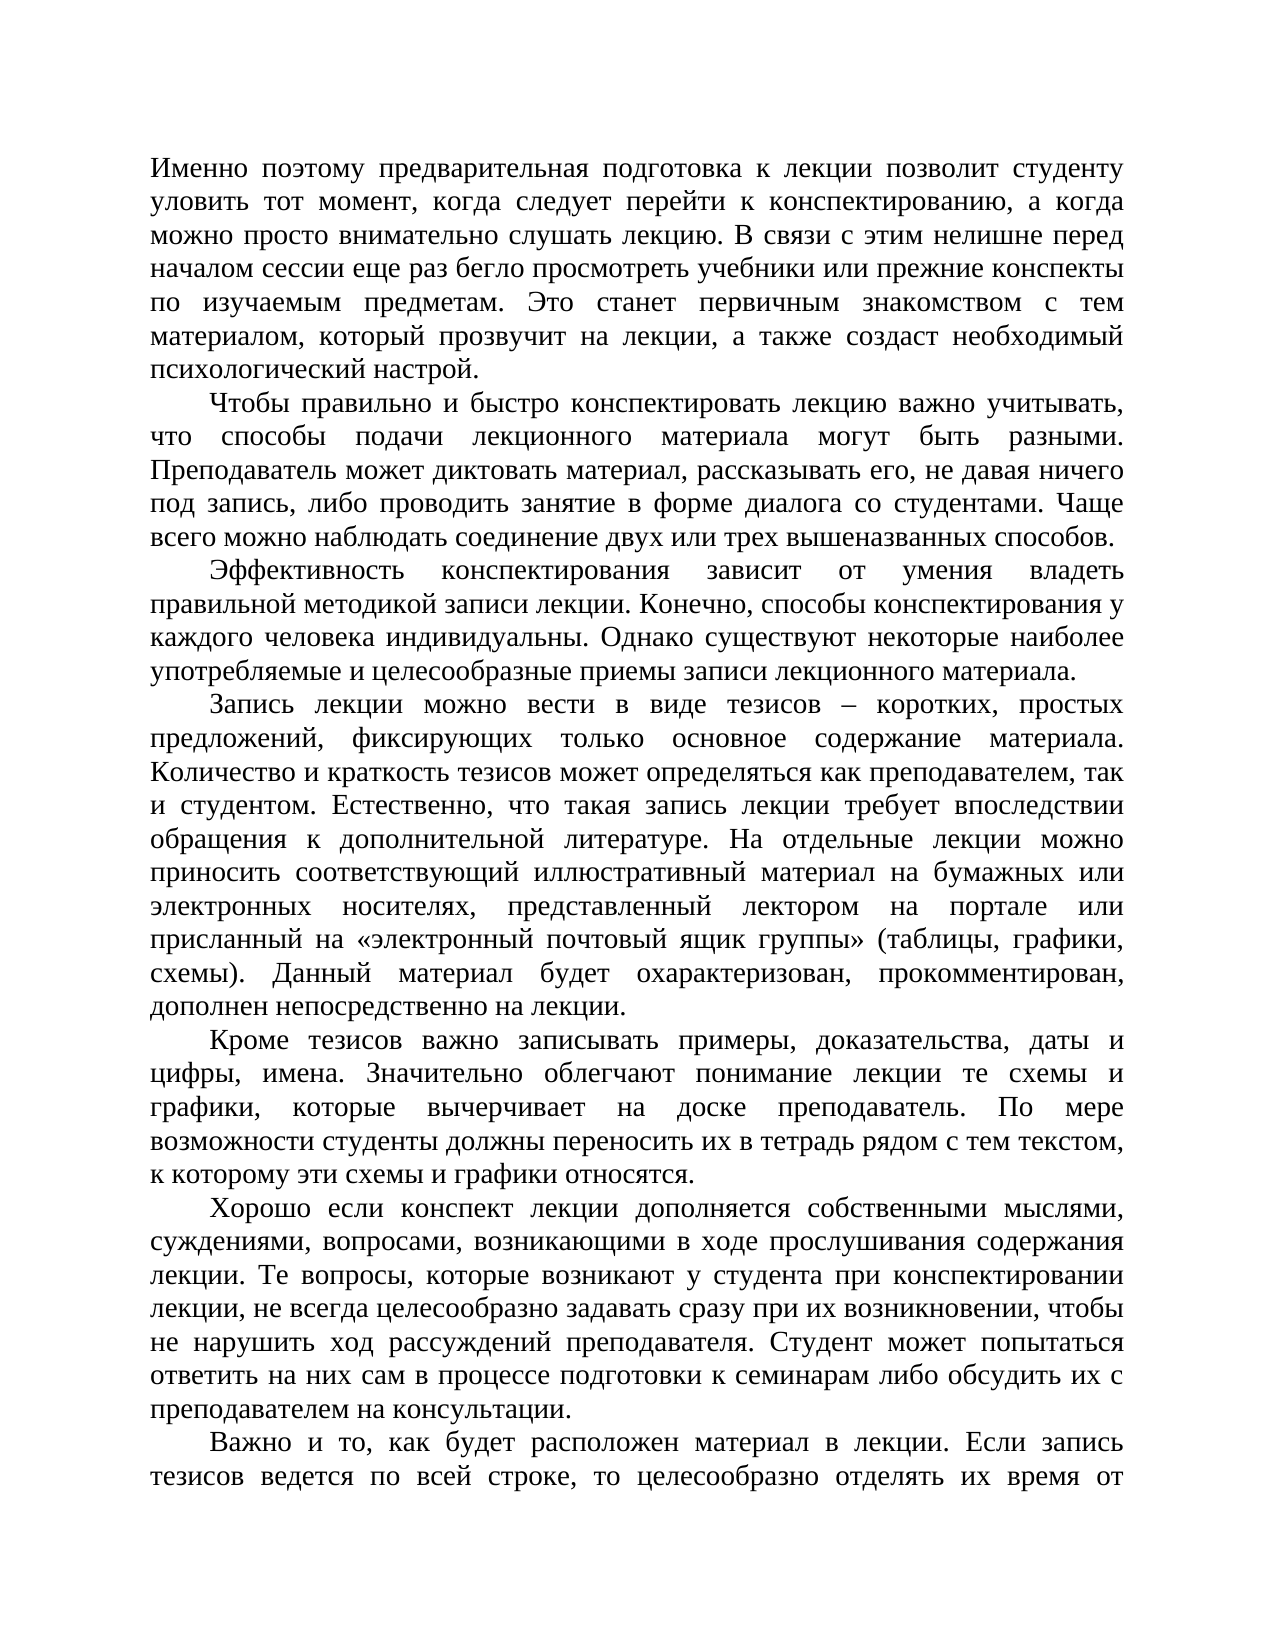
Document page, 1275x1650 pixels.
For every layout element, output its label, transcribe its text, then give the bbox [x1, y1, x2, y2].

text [150, 150, 1125, 385]
text Запись лекции можно вести в виде тезисов – коротких, простых предложений, фиксирующих только основное содержание материала. Количество и краткость тезисов может определяться как преподавателем, так и студентом. Естественно, что такая запись лекции требует впоследствии обращения к дополнительной литературе. На отдельные лекции можно приносить соответствующий иллюстративный материал на бумажных или электронных носителях, представленный лектором на портале или присланный на «электронный почтовый ящик группы» (таблицы, графики, схемы). Данный материал будет охарактеризован, прокомментирован, дополнен непосредственно на лекции. [150, 687, 1125, 1022]
text Чтобы правильно и быстро конспектировать лекцию важно учитывать, что способы подачи лекционного материала могут быть разными. Преподаватель может диктовать материал, рассказывать его, не давая ничего под запись, либо проводить занятие в форме диалога со студентами. Чаще всего можно наблюдать соединение двух или трех вышеназванных способов. [150, 385, 1125, 552]
text Хорошо если конспект лекции дополняется собственными мыслями, суждениями, вопросами, возникающими в ходе прослушивания содержания лекции. Те вопросы, которые возникают у студента при конспектировании лекции, не всегда целесообразно задавать сразу при их возникновении, чтобы не нарушить ход рассуждений преподавателя. Студент может попытаться ответить на них сам в процессе подготовки к семинарам либо обсудить их с преподавателем на консультации. [150, 1190, 1125, 1424]
text Эффективность конспектирования зависит от умения владеть правильной методикой записи лекции. Конечно, способы конспектирования у каждого человека индивидуальны. Однако существуют некоторые наиболее употребляемые и целесообразные приемы записи лекционного материала. [150, 552, 1125, 687]
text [150, 1424, 1125, 1492]
text Кроме тезисов важно записывать примеры, доказательства, даты и цифры, имена. Значительно облегчают понимание лекции те схемы и графики, которые вычерчивает на доске преподаватель. По мере возможности студенты должны переносить их в тетрадь рядом с тем текстом, к которому эти схемы и графики относятся. [150, 1022, 1125, 1190]
